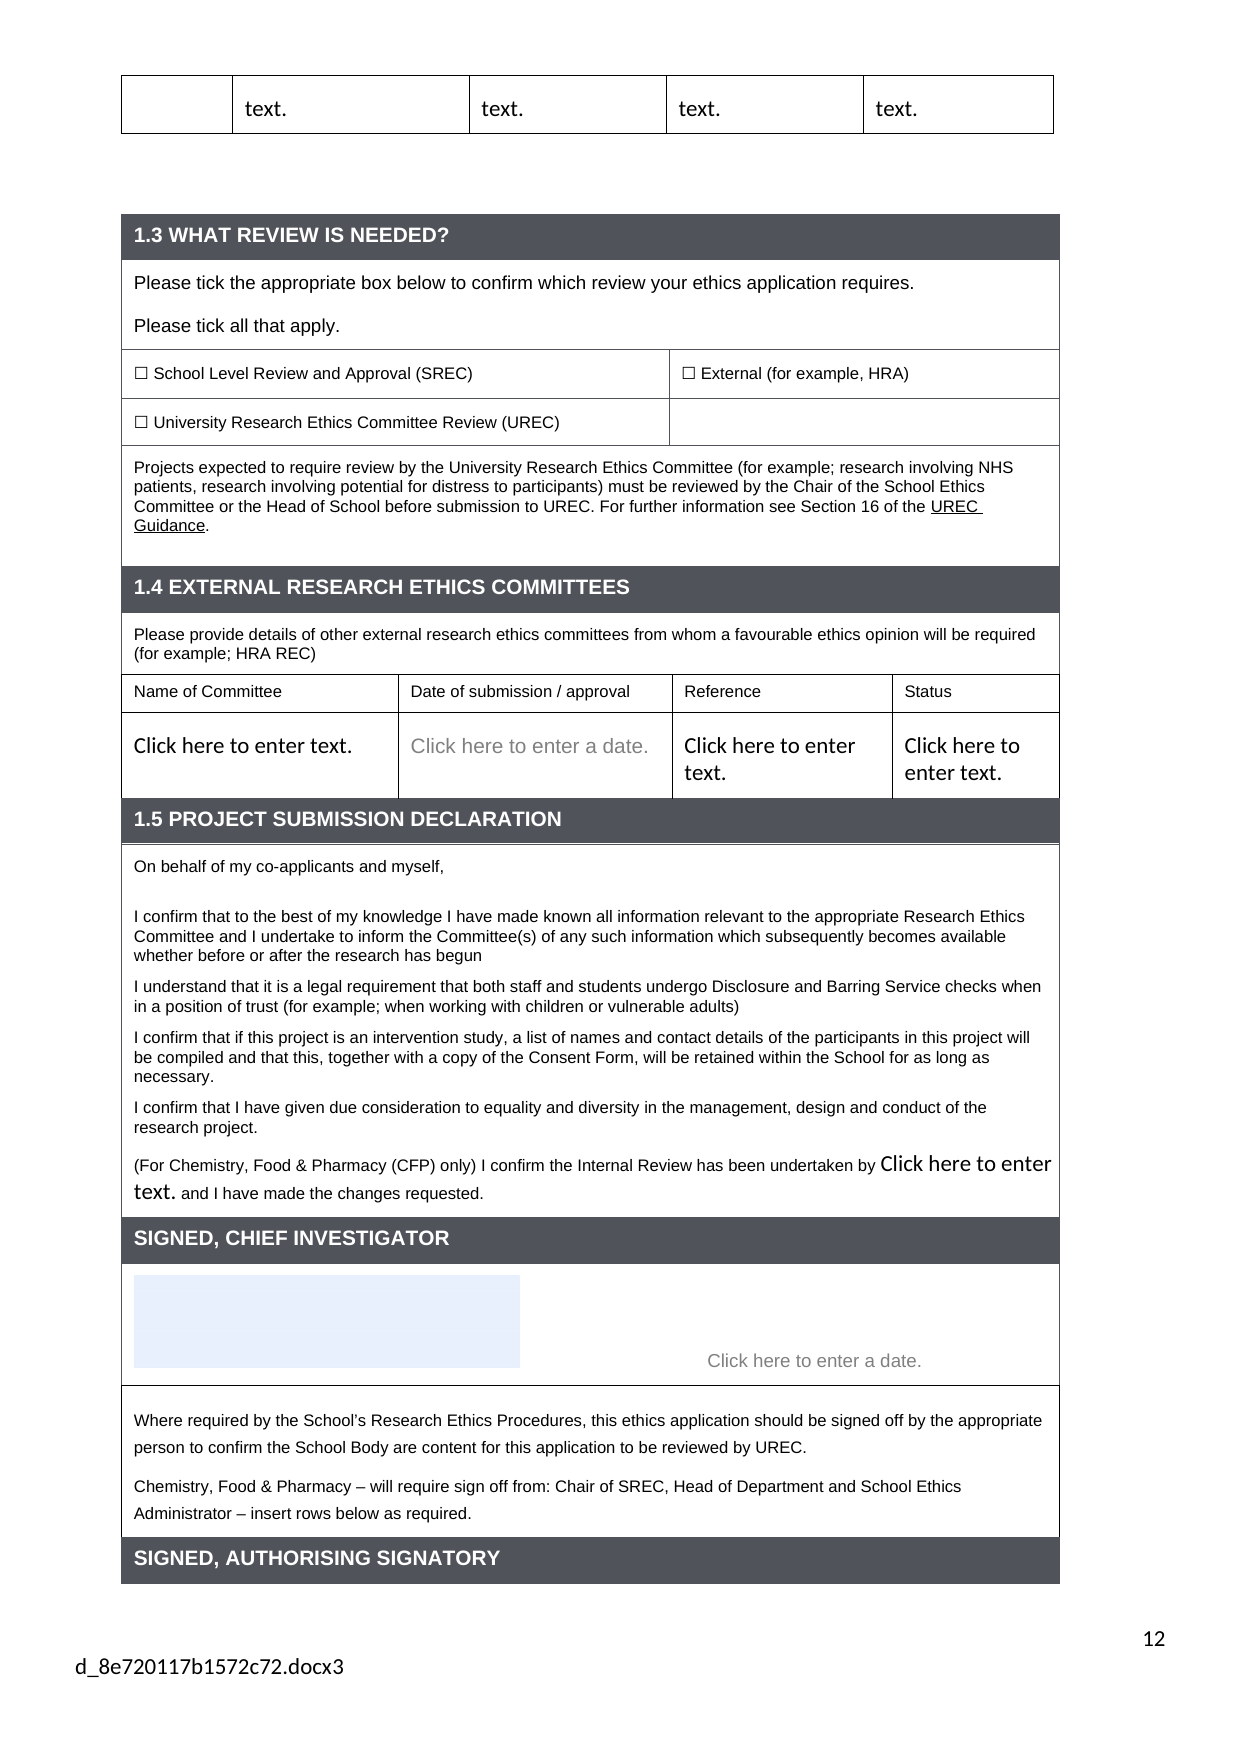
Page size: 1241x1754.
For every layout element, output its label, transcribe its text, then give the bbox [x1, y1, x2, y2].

table_cell Please provide details of other external research ethics committees from whom a favourable ethics opinion will be required (for example; HRA REC) [122, 613, 1059, 674]
table_cell [670, 399, 1059, 445]
table_cell Status [893, 675, 1059, 712]
picture [133, 1275, 521, 1368]
table_cell Please tick the appropriate box below to confirm which review your ethics application requires. Please tick all that apply. [122, 260, 1059, 349]
table_cell [470, 76, 666, 133]
table_cell Where required by the School’s Research Ethics Procedures, this ethics application should be signed off by the appropriate person to confirm the School Body are content for this application to be reviewed by UREC. Chemistry, Food & Pharmacy – will require sign off from: Chair of SREC, Head of Department and School Ethics Administrator – insert rows below as required. [122, 1386, 1059, 1537]
table_cell External (for example, HRA) [670, 350, 1059, 398]
table_cell School Level Review and Approval (SREC) [122, 350, 669, 398]
table_cell [673, 713, 892, 798]
table_cell [667, 76, 863, 133]
table_cell [864, 76, 1053, 133]
table_cell Reference [673, 675, 892, 712]
table_cell Projects expected to require review by the University Research Ethics Committee (for example; research involving NHS patients, research involving potential for distress to participants) must be reviewed by the Chair of the School Ethics Committee or the Head of School before submission to UREC. For further information see Section 16 of the UREC Guidance. [122, 446, 1059, 566]
table_cell 1.4 external research Ethics committees [122, 567, 1059, 611]
table_header 1.3 what review is needed? [122, 215, 1059, 259]
table_cell 1.5 project submission declaration [122, 799, 1059, 843]
table_cell [893, 713, 1059, 798]
table_cell Name of Committee [122, 675, 398, 712]
table_cell [122, 1264, 1059, 1385]
table_cell signed, authorising signatory [122, 1538, 1059, 1583]
table_cell SIgned, chief investigator [122, 1218, 1059, 1263]
table_cell [122, 713, 398, 798]
table_cell Date of submission / approval [399, 675, 672, 712]
table_cell University Research Ethics Committee Review (UREC) [122, 399, 669, 445]
table_cell On behalf of my co-applicants and myself, I confirm that to the best of my knowledge I have made known all information relevant to the appropriate Research Ethics Committee and I undertake to inform the Committee(s) of any such information which subsequently becomes available whether before or after the research has begun I understand that it is a legal requirement that both staff and students undergo Disclosure and Barring Service checks when in a position of trust (for example; when working with children or vulnerable adults) I confirm that if this project is an intervention study, a list of names and contact details of the participants in this project will be compiled and that this, together with a copy of the Consent Form, will be retained within the School for as long as necessary. I confirm that I have given due consideration to equality and diversity in the management, design and conduct of the research project. (For Chemistry, Food & Pharmacy (CFP) only) I confirm the Internal Review has been undertaken by and I have made the changes requested. [122, 845, 1059, 1217]
table_cell [233, 76, 469, 133]
